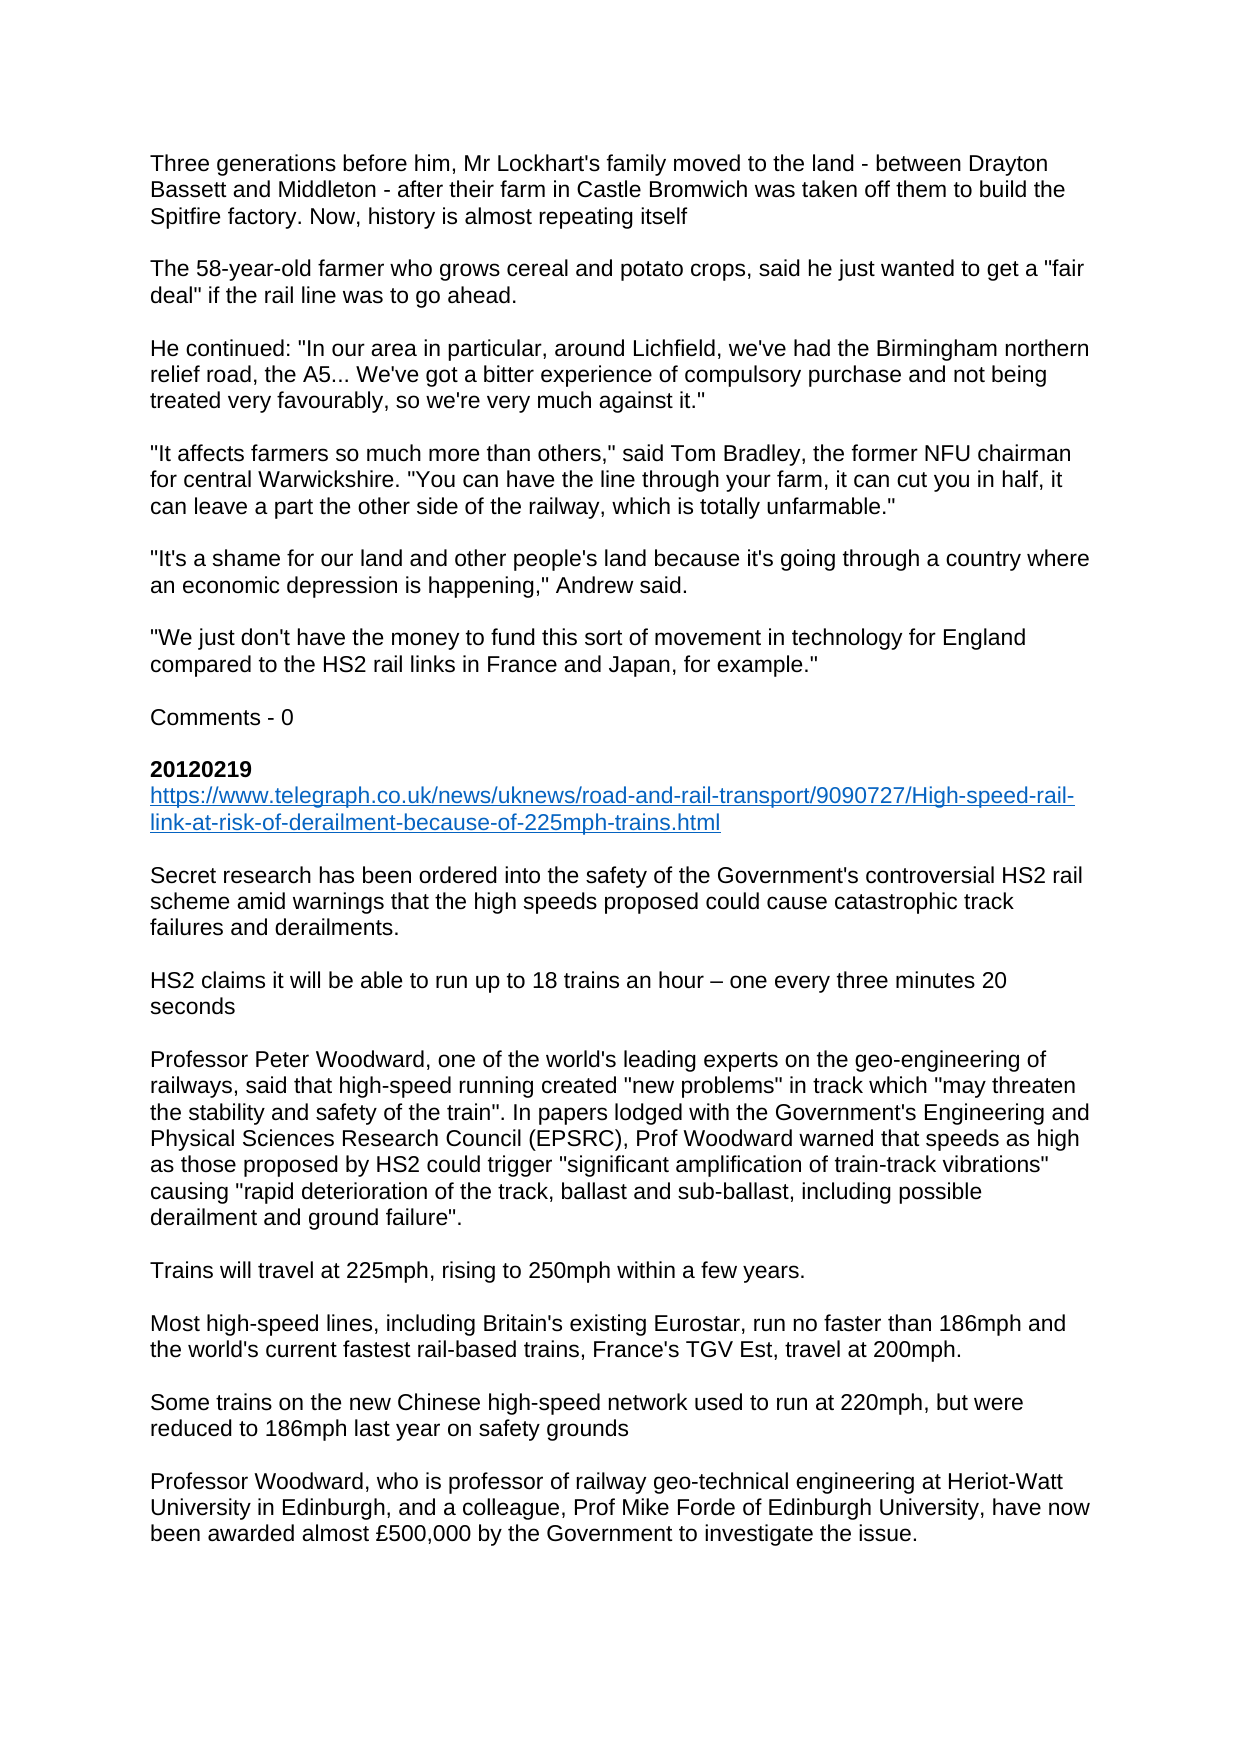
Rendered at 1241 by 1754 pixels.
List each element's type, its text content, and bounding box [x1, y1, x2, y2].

text https://www.telegraph.co.uk/news/uknews/road-and-rail-transport/9090727/High-speed-rail-link-at-risk-of-derailment-because-of-225mph-trains.html [150, 782, 1090, 835]
text The 58-year-old farmer who grows cereal and potato crops, said he just wanted to get a "fair deal" if the rail line was to go ahead. [150, 255, 1090, 308]
text Comments - 0 [150, 703, 1090, 730]
text Most high-speed lines, including Britain's existing Eurostar, run no faster than 186mph and the world's current fastest rail-based trains, France's TGV Est, travel at 200mph. [150, 1309, 1090, 1362]
text Professor Peter Woodward, one of the world's leading experts on the geo-engineering of railways, said that high-speed running created "new problems" in track which "may threaten the stability and safety of the train". In papers lodged with the Government's Engineering and Physical Sciences Research Council (EPSRC), Prof Woodward warned that speeds as high as those proposed by HS2 could trigger "significant amplification of train-track vibrations" causing "rapid deterioration of the track, ballast and sub-ballast, including possible derailment and ground failure". [150, 1046, 1090, 1231]
text HS2 claims it will be able to run up to 18 trains an hour – one every three minutes 20 seconds [150, 967, 1090, 1020]
text "We just don't have the money to fund this sort of movement in technology for England compared to the HS2 rail links in France and Japan, for example." [150, 624, 1090, 677]
text Trains will travel at 225mph, rising to 250mph within a few years. [150, 1257, 1090, 1283]
text He continued: "In our area in particular, around Lichfield, we've had the Birmingham northern relief road, the A5... We've got a bitter experience of compulsory purchase and not being treated very favourably, so we're very much against it." [150, 334, 1090, 413]
text Three generations before him, Mr Lockhart's family moved to the land - between Drayton Bassett and Middleton - after their farm in Castle Bromwich was taken off them to build the Spitfire factory. Now, history is almost repeating itself [150, 150, 1090, 229]
text "It's a shame for our land and other people's land because it's going through a country where an economic depression is happening," Andrew said. [150, 545, 1090, 598]
text 20120219 [150, 756, 1090, 782]
text Some trains on the new Chinese high-speed network used to run at 220mph, but were reduced to 186mph last year on safety grounds [150, 1389, 1090, 1441]
text "It affects farmers so much more than others," said Tom Bradley, the former NFU chairman for central Warwickshire. "You can have the line through your farm, it can cut you in half, it can leave a part the other side of the railway, which is totally unfarmable." [150, 440, 1090, 519]
text Secret research has been ordered into the safety of the Government's controversial HS2 rail scheme amid warnings that the high speeds proposed could cause catastrophic track failures and derailments. [150, 862, 1090, 941]
text Professor Woodward, who is professor of railway geo-technical engineering at Heriot-Watt University in Edinburgh, and a colleague, Prof Mike Forde of Edinburgh University, have now been awarded almost £500,000 by the Government to investigate the issue. [150, 1468, 1090, 1547]
